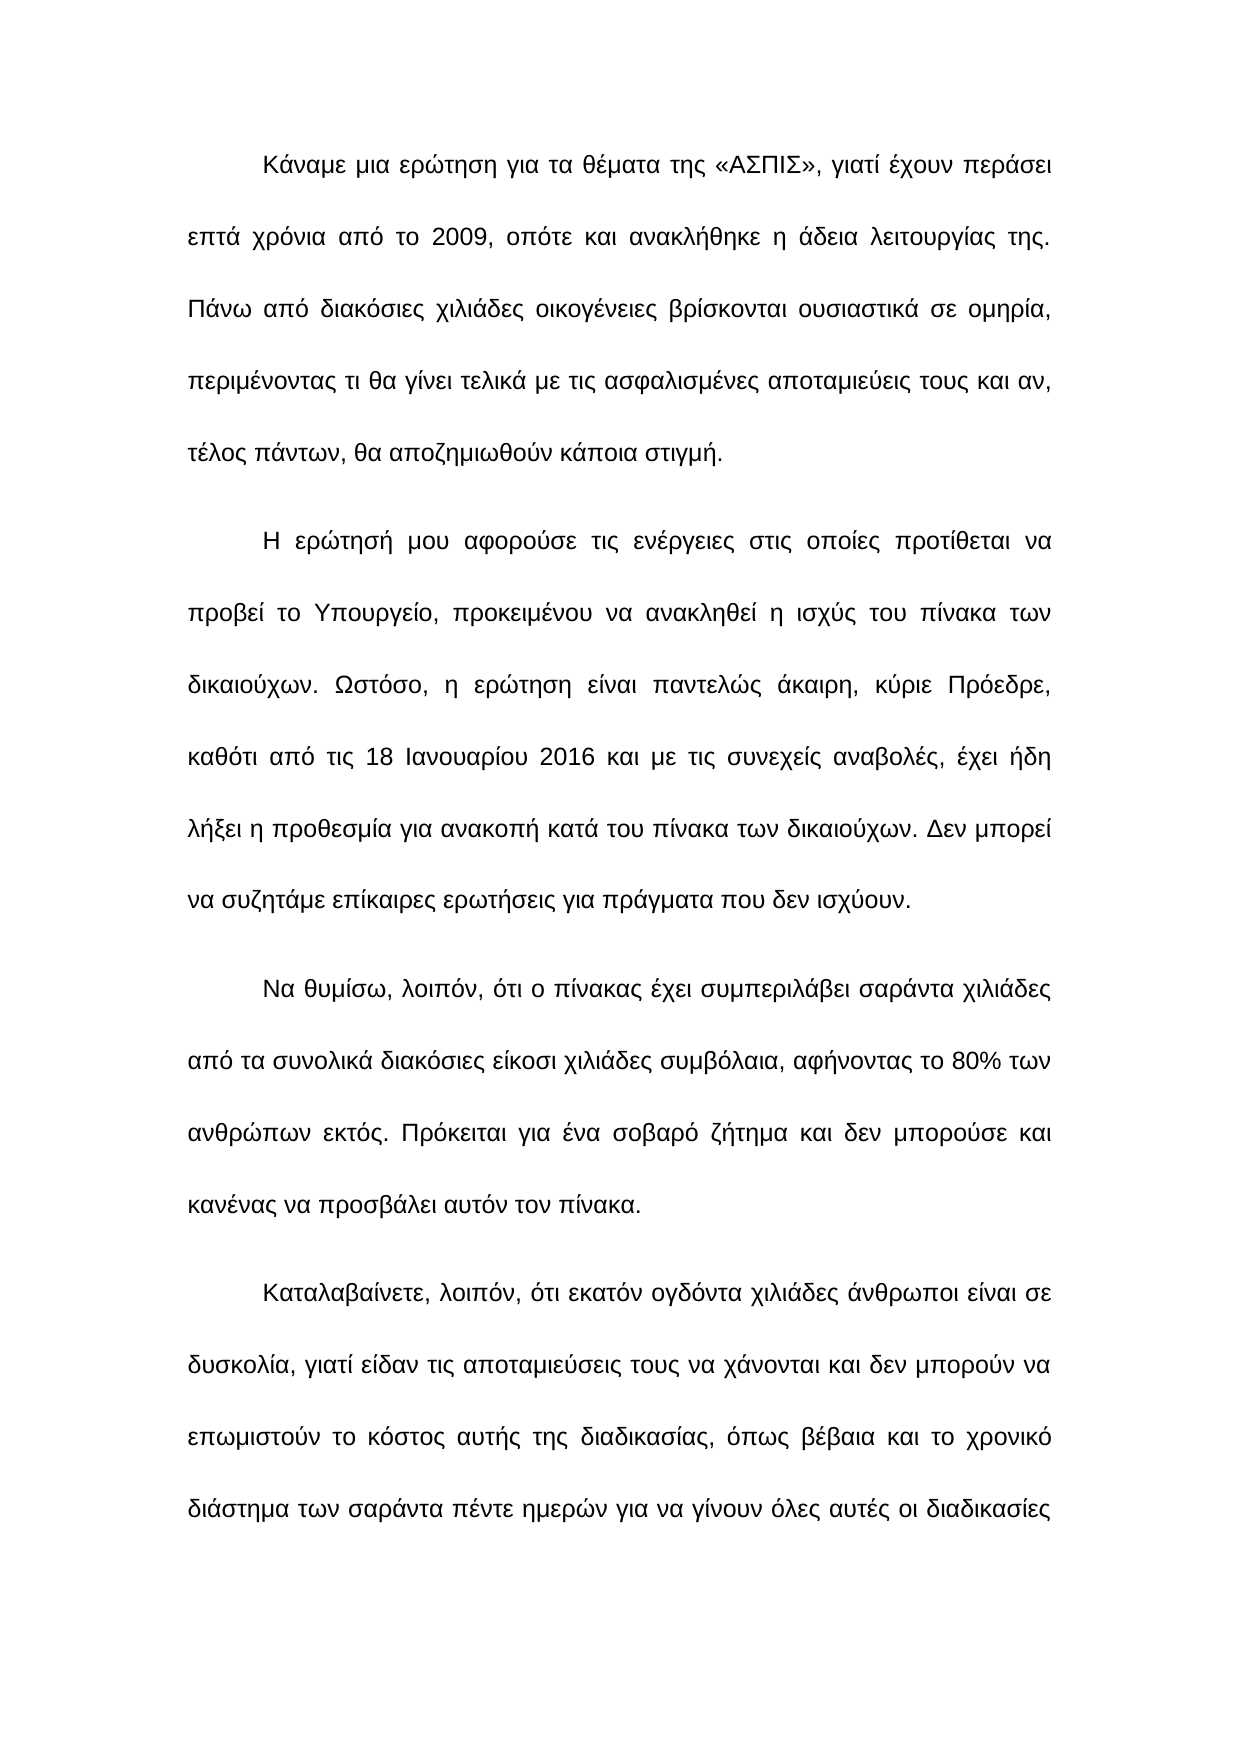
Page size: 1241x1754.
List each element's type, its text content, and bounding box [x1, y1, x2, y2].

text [187, 1278, 1053, 1522]
text Να θυμίσω, λοιπόν, ότι ο πίνακας έχει συμπεριλάβει σαράντα χιλιάδες από τα συνολικά διακόσιες είκοσι χιλιάδες συμβόλαια, αφήνοντας το 80% των ανθρώπων εκτός. Πρόκειται για ένα σοβαρό ζήτημα και δεν μπορούσε και κανένας να προσβάλει αυτόν τον πίνακα. [187, 974, 1053, 1218]
text Κάναμε μια ερώτηση για τα θέματα της «ΑΣΠΙΣ», γιατί έχουν περάσει επτά χρόνια από το 2009, οπότε και ανακλήθηκε η άδεια λειτουργίας της. Πάνω από διακόσιες χιλιάδες οικογένειες βρίσκονται ουσιαστικά σε ομηρία, περιμένοντας τι θα γίνει τελικά με τις ασφαλισμένες αποταμιεύεις τους και αν, τέλος πάντων, θα αποζημιωθούν κάποια στιγμή. [187, 150, 1053, 466]
text Η ερώτησή μου αφορούσε τις ενέργειες στις οποίες προτίθεται να προβεί το Υπουργείο, προκειμένου να ανακληθεί η ισχύς του πίνακα των δικαιούχων. Ωστόσο, η ερώτηση είναι παντελώς άκαιρη, κύριε Πρόεδρε, καθότι από τις 18 Ιανουαρίου 2016 και με τις συνεχείς αναβολές, έχει ήδη λήξει η προθεσμία για ανακοπή κατά του πίνακα των δικαιούχων. Δεν μπορεί να συζητάμε επίκαιρες ερωτήσεις για πράγματα που δεν ισχύουν. [187, 526, 1053, 914]
